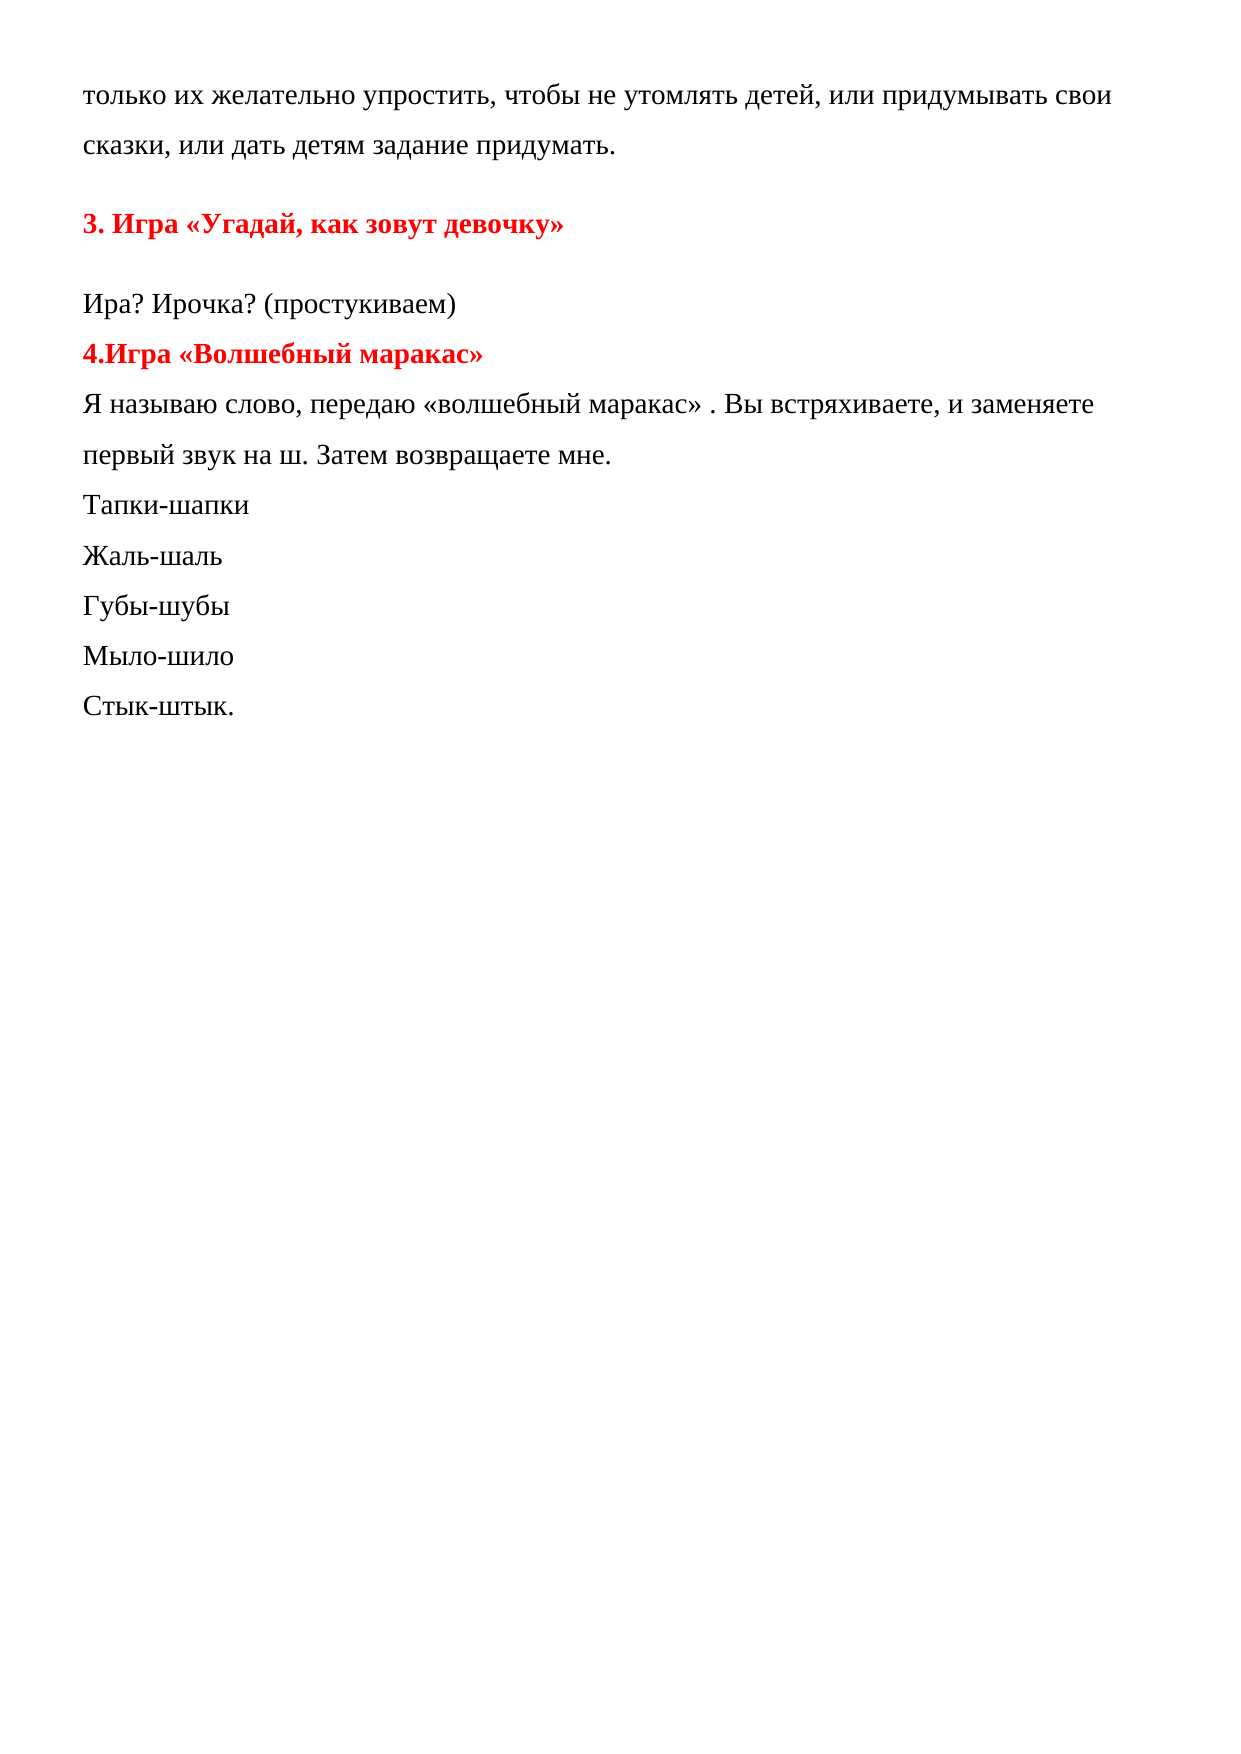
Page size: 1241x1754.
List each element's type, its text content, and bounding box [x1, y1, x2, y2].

text Я называю слово, передаю «волшебный маракас» . Вы встряхиваете, и заменяете первый звук на ш. Затем возвращаете мне. [83, 387, 1152, 471]
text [83, 77, 1152, 161]
text Ира? Ирочка? (простукиваем) [83, 286, 1152, 319]
text 3. Игра «Угадай, как зовут девочку» [83, 207, 1152, 240]
text Стык-штык. [83, 688, 1152, 722]
text Жаль-шаль [83, 538, 1152, 571]
text 4.Игра «Волшебный маракас» [83, 336, 1152, 370]
text Губы-шубы [83, 588, 1152, 621]
text Мыло-шило [83, 638, 1152, 672]
text Тапки-шапки [83, 487, 1152, 521]
